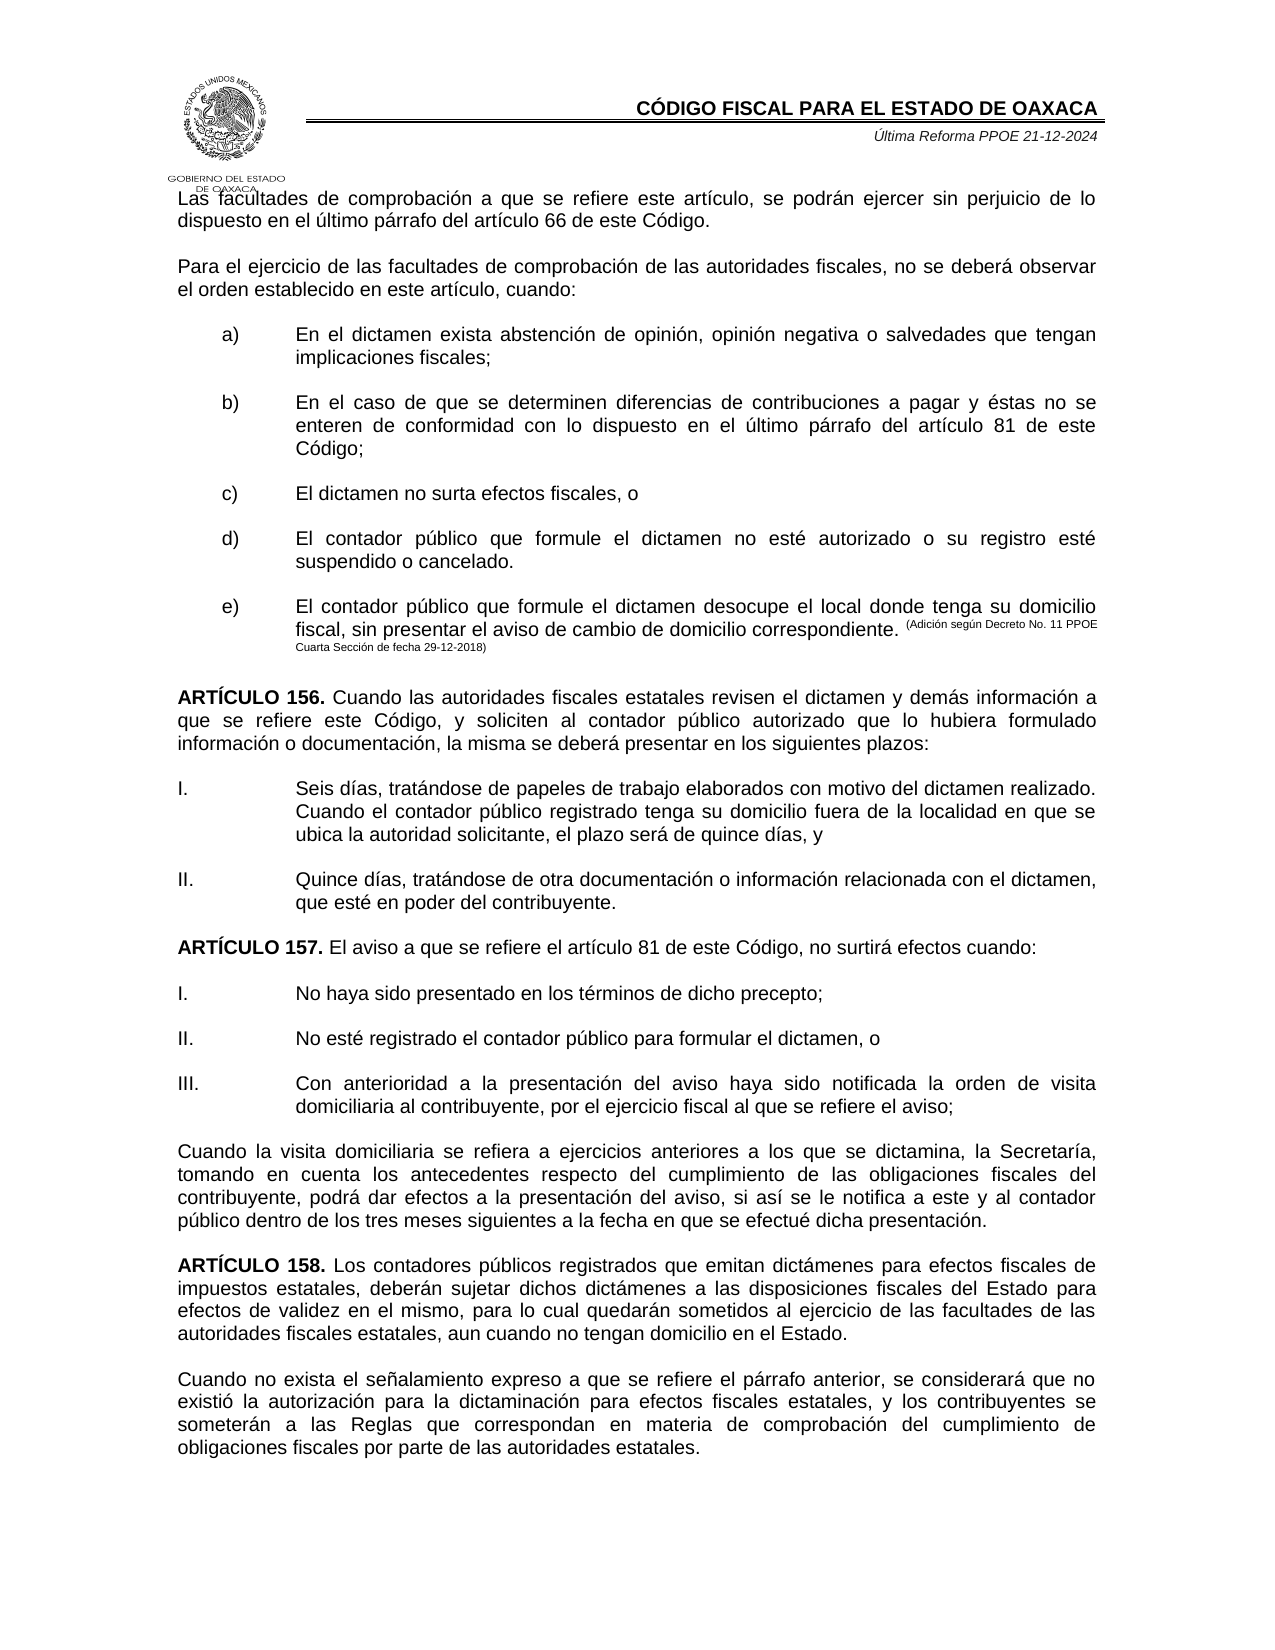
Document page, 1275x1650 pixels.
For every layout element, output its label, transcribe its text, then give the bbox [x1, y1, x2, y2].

list Quince días, tratándose de otra documentación o información relacionada con el dictamen, que esté en poder del contribuyente. [177, 868, 1098, 913]
text ARTÍCULO 157. El aviso a que se refiere el artículo 81 de este Código, no surtirá efectos cuando: [177, 936, 1098, 959]
text Cuando la visita domiciliaria se refiera a ejercicios anteriores a los que se dictamina, la Secretaría, tomando en cuenta los antecedentes respecto del cumplimiento de las obligaciones fiscales del contribuyente, podrá dar efectos a la presentación del aviso, si así se le notifica a este y al contador público dentro de los tres meses siguientes a la fecha en que se efectué dicha presentación. [177, 1140, 1098, 1231]
text ARTÍCULO 158. Los contadores públicos registrados que emitan dictámenes para efectos fiscales de impuestos estatales, deberán sujetar dichos dictámenes a las disposiciones fiscales del Estado para efectos de validez en el mismo, para lo cual quedarán sometidos al ejercicio de las facultades de las autoridades fiscales estatales, aun cuando no tengan domicilio en el Estado. [177, 1254, 1098, 1345]
list No esté registrado el contador público para formular el dictamen, o [177, 1027, 1098, 1049]
text Para el ejercicio de las facultades de comprobación de las autoridades fiscales, no se deberá observar el orden establecido en este artículo, cuando: [177, 255, 1098, 300]
list El contador público que formule el dictamen desocupe el local donde tenga su domicilio fiscal, sin presentar el aviso de cambio de domicilio correspondiente. (Adición según Decreto No. 11 PPOE Cuarta Sección de fecha 29-12-2018) [222, 595, 1098, 663]
list Con anterioridad a la presentación del aviso haya sido notificada la orden de visita domiciliaria al contribuyente, por el ejercicio fiscal al que se refiere el aviso; [177, 1072, 1098, 1118]
list Seis días, tratándose de papeles de trabajo elaborados con motivo del dictamen realizado. Cuando el contador público registrado tenga su domicilio fuera de la localidad en que se ubica la autoridad solicitante, el plazo será de quince días, y [177, 777, 1098, 845]
picture [165, 73, 288, 195]
text Las facultades de comprobación a que se refiere este artículo, se podrán ejercer sin perjuicio de lo dispuesto en el último párrafo del artículo 66 de este Código. [177, 187, 1098, 232]
text Cuando no exista el señalamiento expreso a que se refiere el párrafo anterior, se considerará que no existió la autorización para la dictaminación para efectos fiscales estatales, y los contribuyentes se someterán a las Reglas que correspondan en materia de comprobación del cumplimiento de obligaciones fiscales por parte de las autoridades estatales. [177, 1367, 1098, 1458]
list En el dictamen exista abstención de opinión, opinión negativa o salvedades que tengan implicaciones fiscales; [222, 323, 1098, 368]
list El contador público que formule el dictamen no esté autorizado o su registro esté suspendido o cancelado. [222, 527, 1098, 573]
list En el caso de que se determinen diferencias de contribuciones a pagar y éstas no se enteren de conformidad con lo dispuesto en el último párrafo del artículo 81 de este Código; [222, 391, 1098, 459]
list El dictamen no surta efectos fiscales, o [222, 482, 1098, 504]
list No haya sido presentado en los términos de dicho precepto; [177, 981, 1098, 1004]
text ARTÍCULO 156. Cuando las autoridades fiscales estatales revisen el dictamen y demás información a que se refiere este Código, y soliciten al contador público autorizado que lo hubiera formulado información o documentación, la misma se deberá presentar en los siguientes plazos: [177, 686, 1098, 754]
